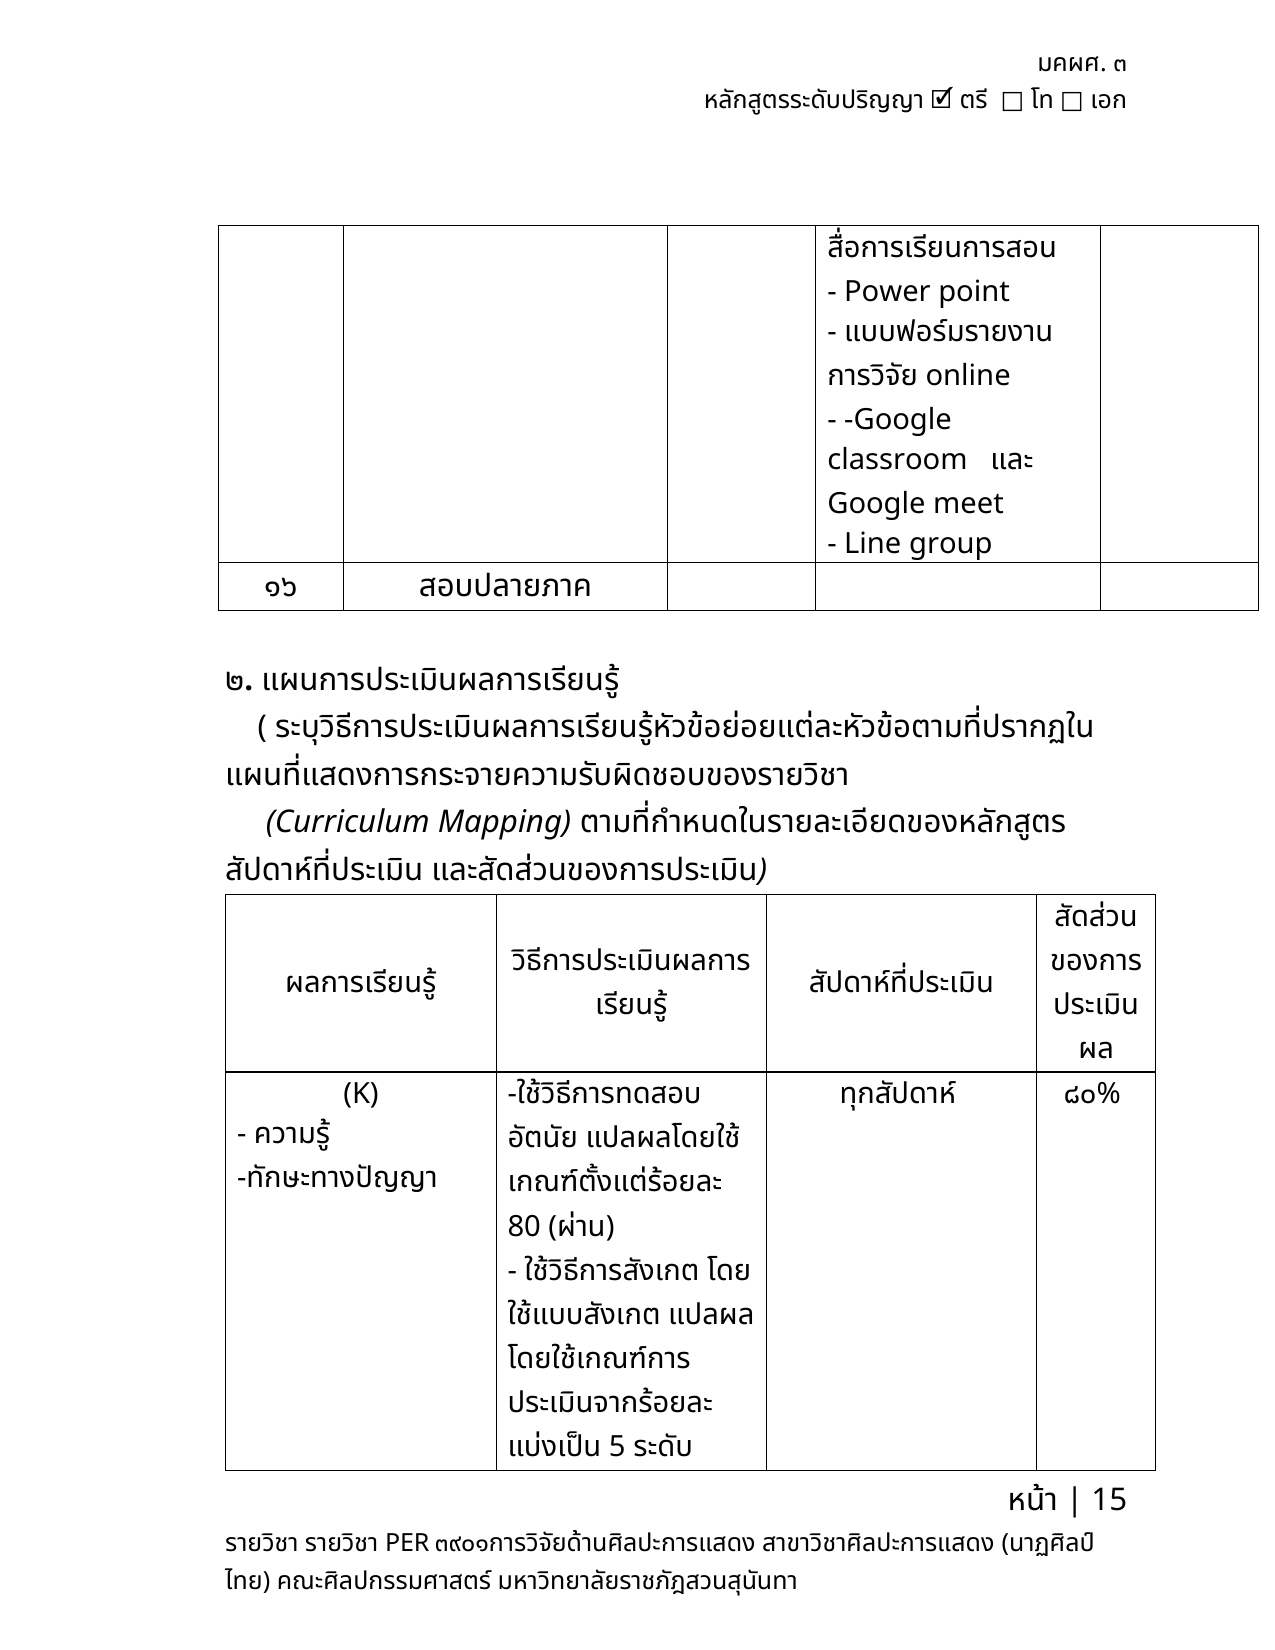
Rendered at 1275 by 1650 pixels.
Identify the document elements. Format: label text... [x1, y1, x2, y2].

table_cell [816, 226, 1100, 562]
table_cell ๓ [668, 226, 815, 562]
table_cell [219, 226, 343, 562]
table_header ผลการเรียนรู้ [226, 895, 496, 1071]
table_cell [344, 226, 667, 562]
text ( [225, 704, 1127, 799]
table_cell [344, 563, 667, 610]
table_header สัดส่วน ของการประเมินผล [1037, 895, 1155, 1071]
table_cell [226, 1073, 496, 1470]
table_cell [668, 563, 815, 610]
table_cell [1101, 226, 1258, 562]
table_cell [497, 1073, 766, 1470]
table_cell [1101, 563, 1258, 610]
table_cell [219, 563, 343, 610]
table_cell [1037, 1073, 1155, 1470]
table_header สัปดาห์ที่ประเมิน [767, 895, 1036, 1071]
table_cell [816, 563, 1100, 610]
table_cell [767, 1073, 1036, 1470]
table_header วิธีการประเมินผลการเรียนรู้ [497, 895, 766, 1071]
